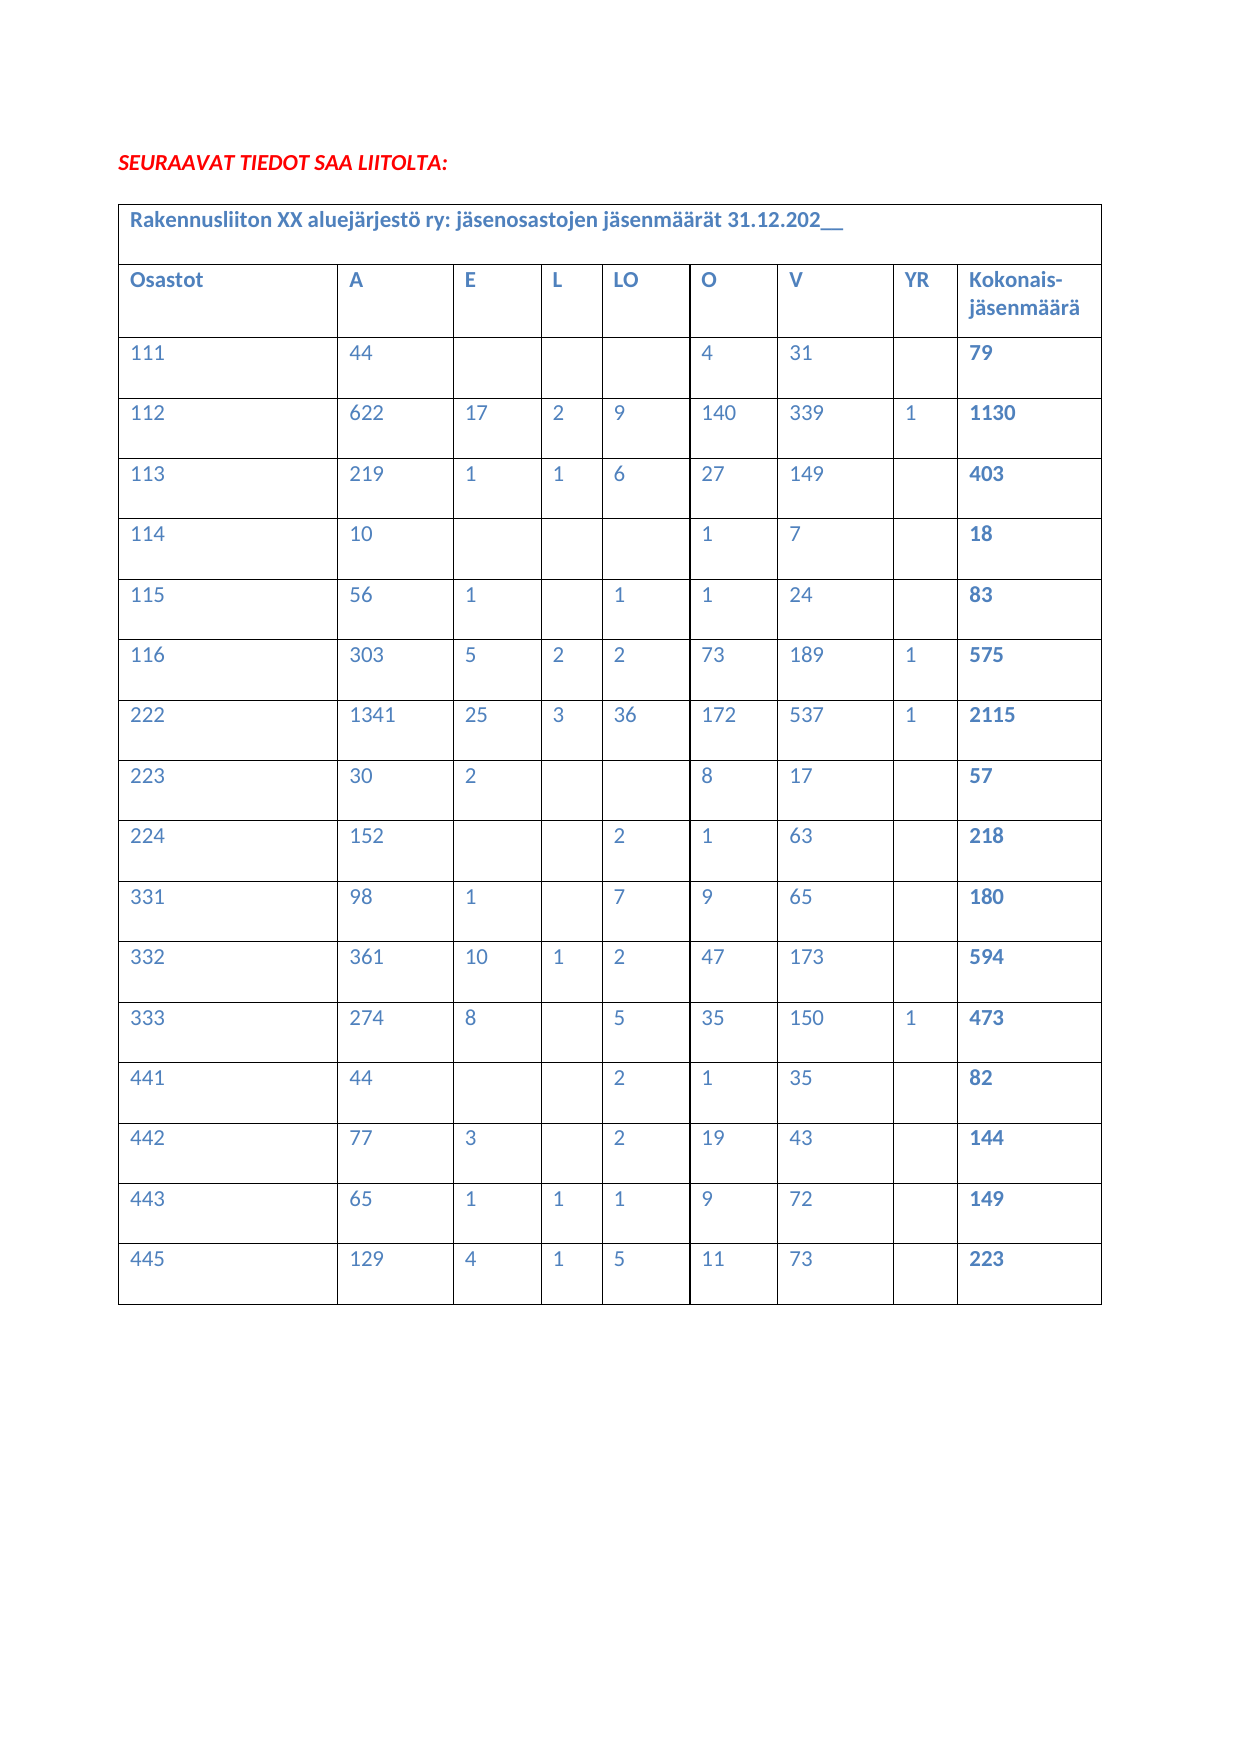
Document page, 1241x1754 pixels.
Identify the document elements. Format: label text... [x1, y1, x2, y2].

table_cell [894, 1244, 957, 1304]
table_cell 115 [119, 580, 337, 639]
table_cell 27 [691, 459, 777, 518]
table_cell [454, 1063, 541, 1122]
table_cell 44 [338, 338, 453, 397]
table_cell 2115 [958, 701, 1101, 760]
table_cell 24 [778, 580, 893, 639]
table_cell 575 [958, 640, 1101, 699]
table_cell 18 [958, 519, 1101, 579]
table_cell 113 [119, 459, 337, 518]
table_cell 9 [691, 882, 777, 941]
table_cell 82 [958, 1063, 1101, 1122]
table_cell [894, 882, 957, 941]
table_cell 83 [958, 580, 1101, 639]
table_cell 150 [778, 1003, 893, 1062]
table_cell [603, 761, 689, 820]
table_cell 2 [603, 1063, 689, 1122]
table_cell 2 [454, 761, 541, 820]
table_cell 1 [454, 1184, 541, 1243]
table_cell 223 [119, 761, 337, 820]
table_cell [894, 821, 957, 881]
table_cell 303 [338, 640, 453, 699]
table_cell 224 [119, 821, 337, 881]
table_cell 1 [691, 580, 777, 639]
table_cell 189 [778, 640, 893, 699]
table_cell 140 [691, 399, 777, 458]
table_cell 222 [119, 701, 337, 760]
table_cell 11 [691, 1244, 777, 1304]
table_cell [894, 761, 957, 820]
table_cell 622 [338, 399, 453, 458]
table_cell 17 [454, 399, 541, 458]
table_cell 7 [778, 519, 893, 579]
table_cell 8 [691, 761, 777, 820]
table_cell 1130 [958, 399, 1101, 458]
table_cell 1 [894, 399, 957, 458]
table_cell 43 [778, 1124, 893, 1183]
table_cell 98 [338, 882, 453, 941]
table_cell 403 [958, 459, 1101, 518]
table_cell 331 [119, 882, 337, 941]
table_cell 4 [454, 1244, 541, 1304]
table_cell 445 [119, 1244, 337, 1304]
table_cell 8 [454, 1003, 541, 1062]
table_cell [542, 580, 602, 639]
table_cell 443 [119, 1184, 337, 1243]
table_cell 77 [338, 1124, 453, 1183]
table_cell 1 [454, 882, 541, 941]
table_cell 65 [338, 1184, 453, 1243]
table_cell 223 [958, 1244, 1101, 1304]
table_cell [542, 338, 602, 397]
table_cell 35 [778, 1063, 893, 1122]
table_cell [542, 1003, 602, 1062]
table_cell 47 [691, 942, 777, 1002]
table_cell 537 [778, 701, 893, 760]
table_cell 10 [338, 519, 453, 579]
table_cell 65 [778, 882, 893, 941]
text SEURAAVAT TIEDOT SAA LIITOLTA: [118, 148, 1122, 176]
table_cell 1 [603, 1184, 689, 1243]
table_cell 172 [691, 701, 777, 760]
table_cell 1 [542, 459, 602, 518]
table_cell 5 [454, 640, 541, 699]
table_cell YR [894, 265, 957, 337]
table_cell 180 [958, 882, 1101, 941]
table_cell 73 [691, 640, 777, 699]
table_cell 5 [603, 1003, 689, 1062]
table_cell 149 [958, 1184, 1101, 1243]
table_cell [894, 519, 957, 579]
table_cell 1 [894, 1003, 957, 1062]
table_cell 79 [958, 338, 1101, 397]
table_cell 332 [119, 942, 337, 1002]
table_cell LO [603, 265, 689, 337]
table_cell 112 [119, 399, 337, 458]
table_cell 6 [603, 459, 689, 518]
table_cell 339 [778, 399, 893, 458]
table_cell 3 [542, 701, 602, 760]
table_cell 1 [542, 1244, 602, 1304]
table_cell 1 [894, 640, 957, 699]
table_cell 56 [338, 580, 453, 639]
table_cell 2 [603, 821, 689, 881]
table_cell 1 [542, 942, 602, 1002]
table_cell 218 [958, 821, 1101, 881]
table_cell 2 [542, 399, 602, 458]
table_cell 114 [119, 519, 337, 579]
table_cell 17 [778, 761, 893, 820]
table_header Rakennusliiton XX aluejärjestö ry: jäsenosastojen jäsenmäärät 31.12.202__ [119, 205, 1101, 264]
table_cell 116 [119, 640, 337, 699]
table_cell 152 [338, 821, 453, 881]
table_cell [542, 519, 602, 579]
table_cell [542, 1063, 602, 1122]
table_cell 1 [603, 580, 689, 639]
table_cell 19 [691, 1124, 777, 1183]
table_cell [454, 338, 541, 397]
table_cell 35 [691, 1003, 777, 1062]
table_cell [894, 1184, 957, 1243]
table_cell [894, 580, 957, 639]
table_cell 36 [603, 701, 689, 760]
table_cell 111 [119, 338, 337, 397]
table_cell 2 [603, 1124, 689, 1183]
table_cell 2 [603, 640, 689, 699]
table_cell 441 [119, 1063, 337, 1122]
table_cell 473 [958, 1003, 1101, 1062]
table_cell 1 [542, 1184, 602, 1243]
table_cell 2 [542, 640, 602, 699]
table_cell [542, 882, 602, 941]
table_cell 9 [691, 1184, 777, 1243]
table_cell [542, 1124, 602, 1183]
table_cell [894, 1063, 957, 1122]
table_cell 9 [603, 399, 689, 458]
table_cell Osastot [119, 265, 337, 337]
table_cell [894, 459, 957, 518]
table_cell 1 [691, 1063, 777, 1122]
table_cell 442 [119, 1124, 337, 1183]
table_cell Kokonais-jäsenmäärä [958, 265, 1101, 337]
table_cell 2 [603, 942, 689, 1002]
table_cell [894, 1124, 957, 1183]
table_cell [603, 338, 689, 397]
table_cell 25 [454, 701, 541, 760]
table_cell 1 [454, 580, 541, 639]
table_cell 1341 [338, 701, 453, 760]
table_cell 144 [958, 1124, 1101, 1183]
table_cell 4 [691, 338, 777, 397]
table_cell V [778, 265, 893, 337]
table_cell 63 [778, 821, 893, 881]
table_cell 1 [691, 519, 777, 579]
table_cell [454, 821, 541, 881]
table_cell 31 [778, 338, 893, 397]
table_cell L [542, 265, 602, 337]
table_cell [894, 338, 957, 397]
table_cell [454, 519, 541, 579]
table_cell 10 [454, 942, 541, 1002]
table_cell [894, 942, 957, 1002]
table_cell 5 [603, 1244, 689, 1304]
table_cell 1 [691, 821, 777, 881]
table_cell 44 [338, 1063, 453, 1122]
table_cell 7 [603, 882, 689, 941]
table_cell 57 [958, 761, 1101, 820]
table_cell 1 [894, 701, 957, 760]
table_cell 129 [338, 1244, 453, 1304]
table_cell E [454, 265, 541, 337]
table_cell 219 [338, 459, 453, 518]
table_cell 149 [778, 459, 893, 518]
table_cell 274 [338, 1003, 453, 1062]
table_cell 594 [958, 942, 1101, 1002]
table_cell 333 [119, 1003, 337, 1062]
table_cell 361 [338, 942, 453, 1002]
table_cell 72 [778, 1184, 893, 1243]
table_cell 73 [778, 1244, 893, 1304]
table_cell A [338, 265, 453, 337]
table_cell 30 [338, 761, 453, 820]
table_cell 173 [778, 942, 893, 1002]
table_cell 3 [454, 1124, 541, 1183]
table_cell O [691, 265, 777, 337]
table_cell [542, 821, 602, 881]
table_cell [542, 761, 602, 820]
table_cell 1 [454, 459, 541, 518]
table_cell [603, 519, 689, 579]
